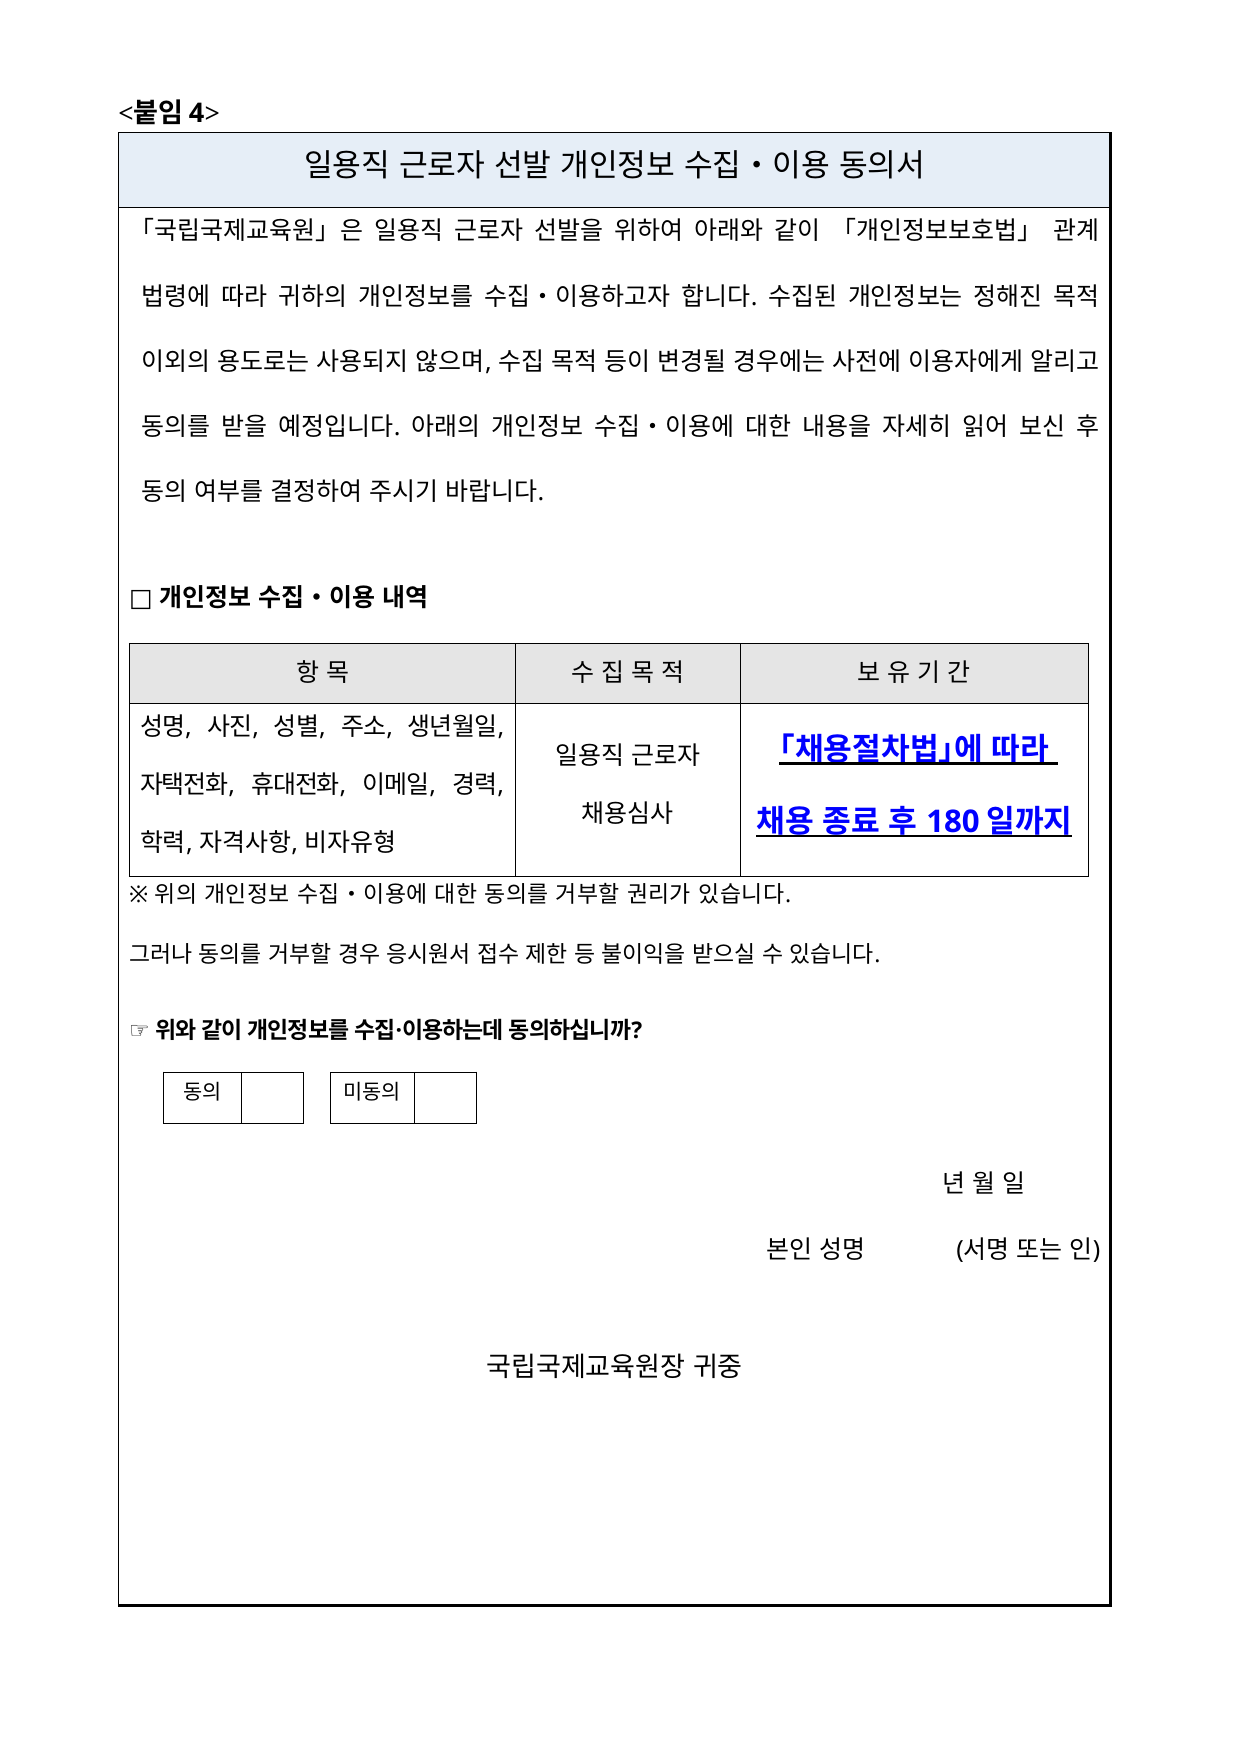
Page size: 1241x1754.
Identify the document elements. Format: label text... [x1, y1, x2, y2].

text <붙임4> [110, 89, 1130, 132]
table_header 일용직 근로자 선발 개인정보 수집‧이용 동의서 [119, 133, 1109, 207]
table_cell 「국립국제교육원」은 일용직 근로자 선발을 위하여 아래와 같이 「개인정보보호법」 관계 법령에 따라 귀하의 개인정보를 수집・이용하고자 합니다. 수집된 개인정보는 정해진 목적 이외의 용도로는 사용되지 않으며, 수집 목적 등이 변경될 경우에는 사전에 이용자에게 알리고 동의를 받을 예정입니다. 아래의 개인정보 수집‧이용에 대한 내용을 자세히 읽어 보신 후 동의 여부를 결정하여 주시기 바랍니다. □ 개인정보 수집‧이용 내역 ※ 위의 개인정보 수집‧이용에 대한 동의를 거부할 권리가 있습니다. 그러나 동의를 거부할 경우 응시원서 접수 제한 등 불이익을 받으실 수 있습니다. ☞ 위와 같이 개인정보를 수집·이용하는데 동의하십니까? 년 월 일 본인 성명 (서명 또는 인) 국립국제교육원장 귀중 [119, 208, 1109, 1603]
